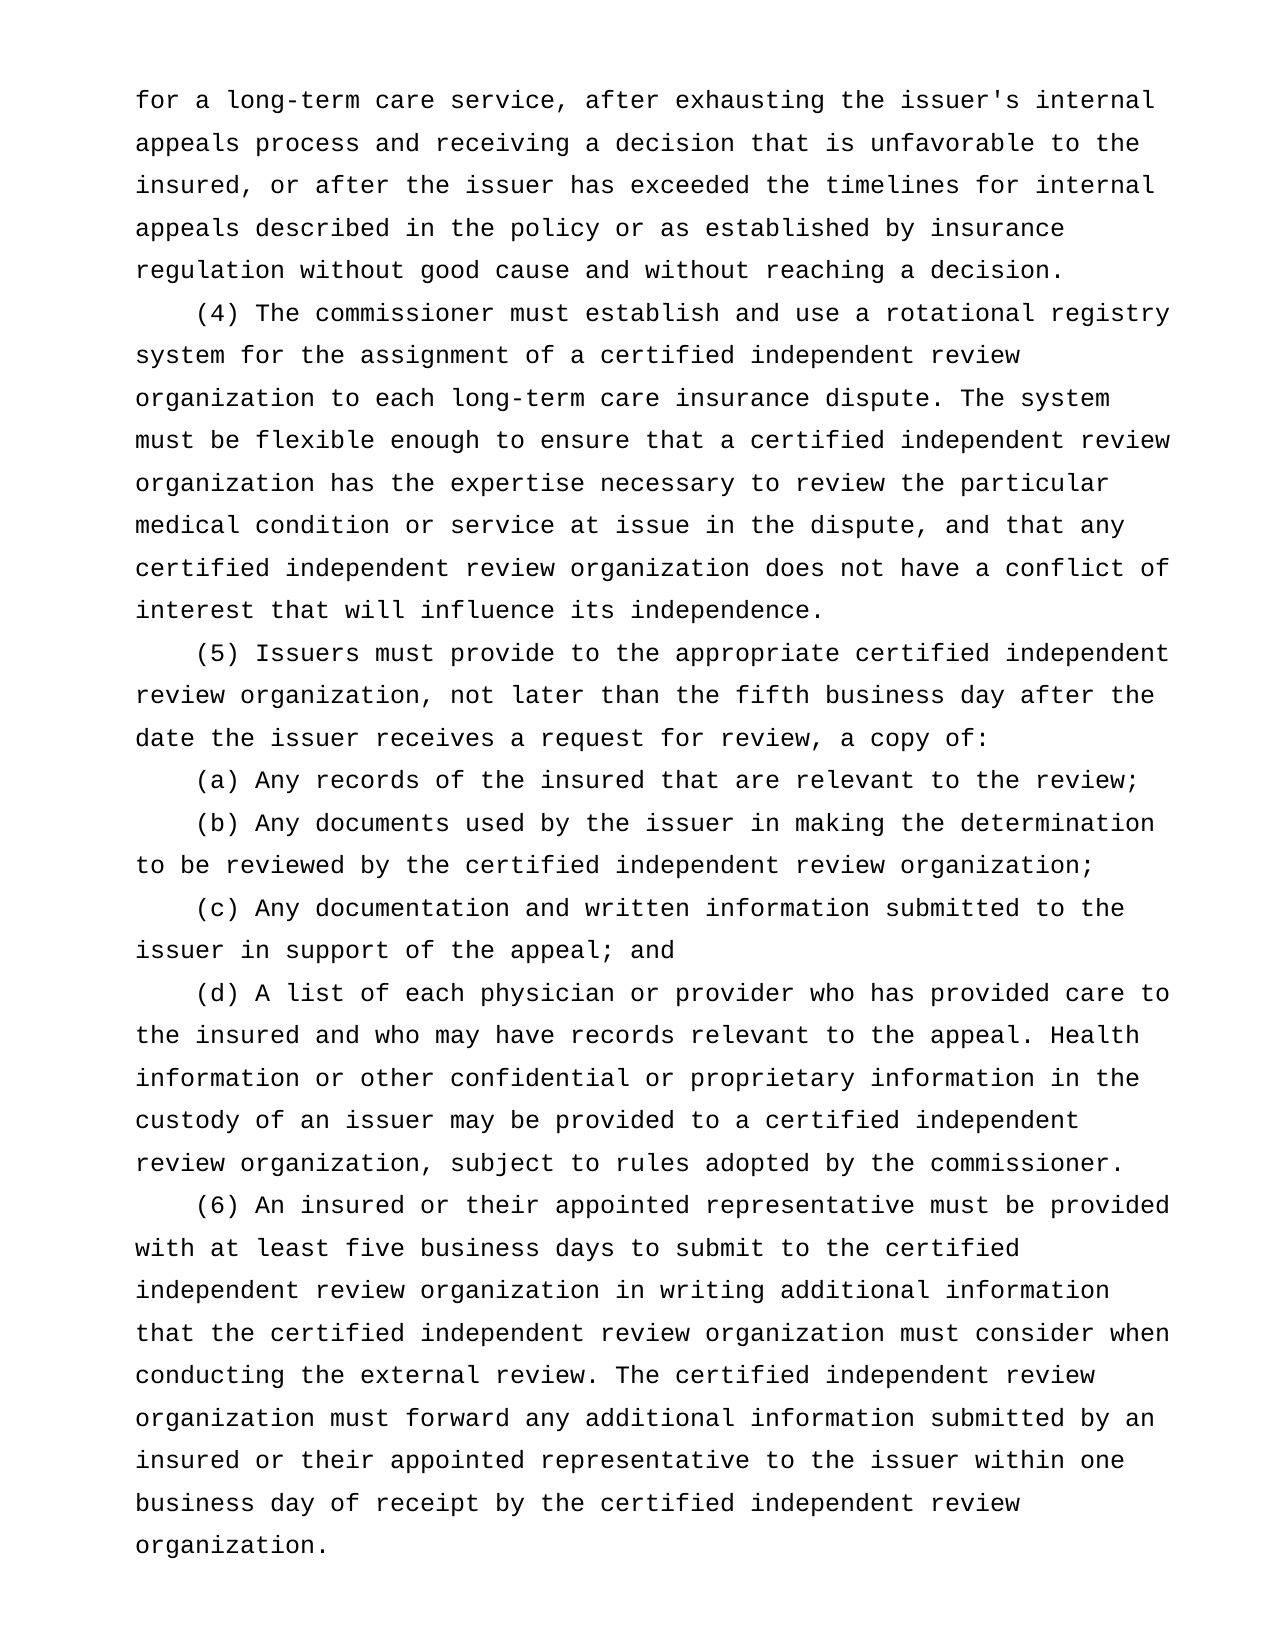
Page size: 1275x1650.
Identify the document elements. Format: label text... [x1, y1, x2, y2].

text (5) Issuers must provide to the appropriate certified independent review organization, not later than the fifth business day after the date the issuer receives a request for review, a copy of: [135, 627, 1170, 755]
text (d) A list of each physician or provider who has provided care to the insured and who may have records relevant to the appeal. Health information or other confidential or proprietary information in the custody of an issuer may be provided to a certified independent review organization, subject to rules adopted by the commissioner. [135, 967, 1170, 1180]
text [135, 75, 1170, 287]
text (6) An insured or their appointed representative must be provided with at least five business days to submit to the certified independent review organization in writing additional information that the certified independent review organization must consider when conducting the external review. The certified independent review organization must forward any additional information submitted by an insured or their appointed representative to the issuer within one business day of receipt by the certified independent review organization. [135, 1180, 1170, 1562]
text (4) The commissioner must establish and use a rotational registry system for the assignment of a certified independent review organization to each long-term care insurance dispute. The system must be flexible enough to ensure that a certified independent review organization has the expertise necessary to review the particular medical condition or service at issue in the dispute, and that any certified independent review organization does not have a conflict of interest that will influence its independence. [135, 287, 1170, 627]
text (a) Any records of the insured that are relevant to the review; [135, 755, 1170, 797]
text (b) Any documents used by the issuer in making the determination to be reviewed by the certified independent review organization; [135, 797, 1170, 882]
text (c) Any documentation and written information submitted to the issuer in support of the appeal; and [135, 882, 1170, 967]
